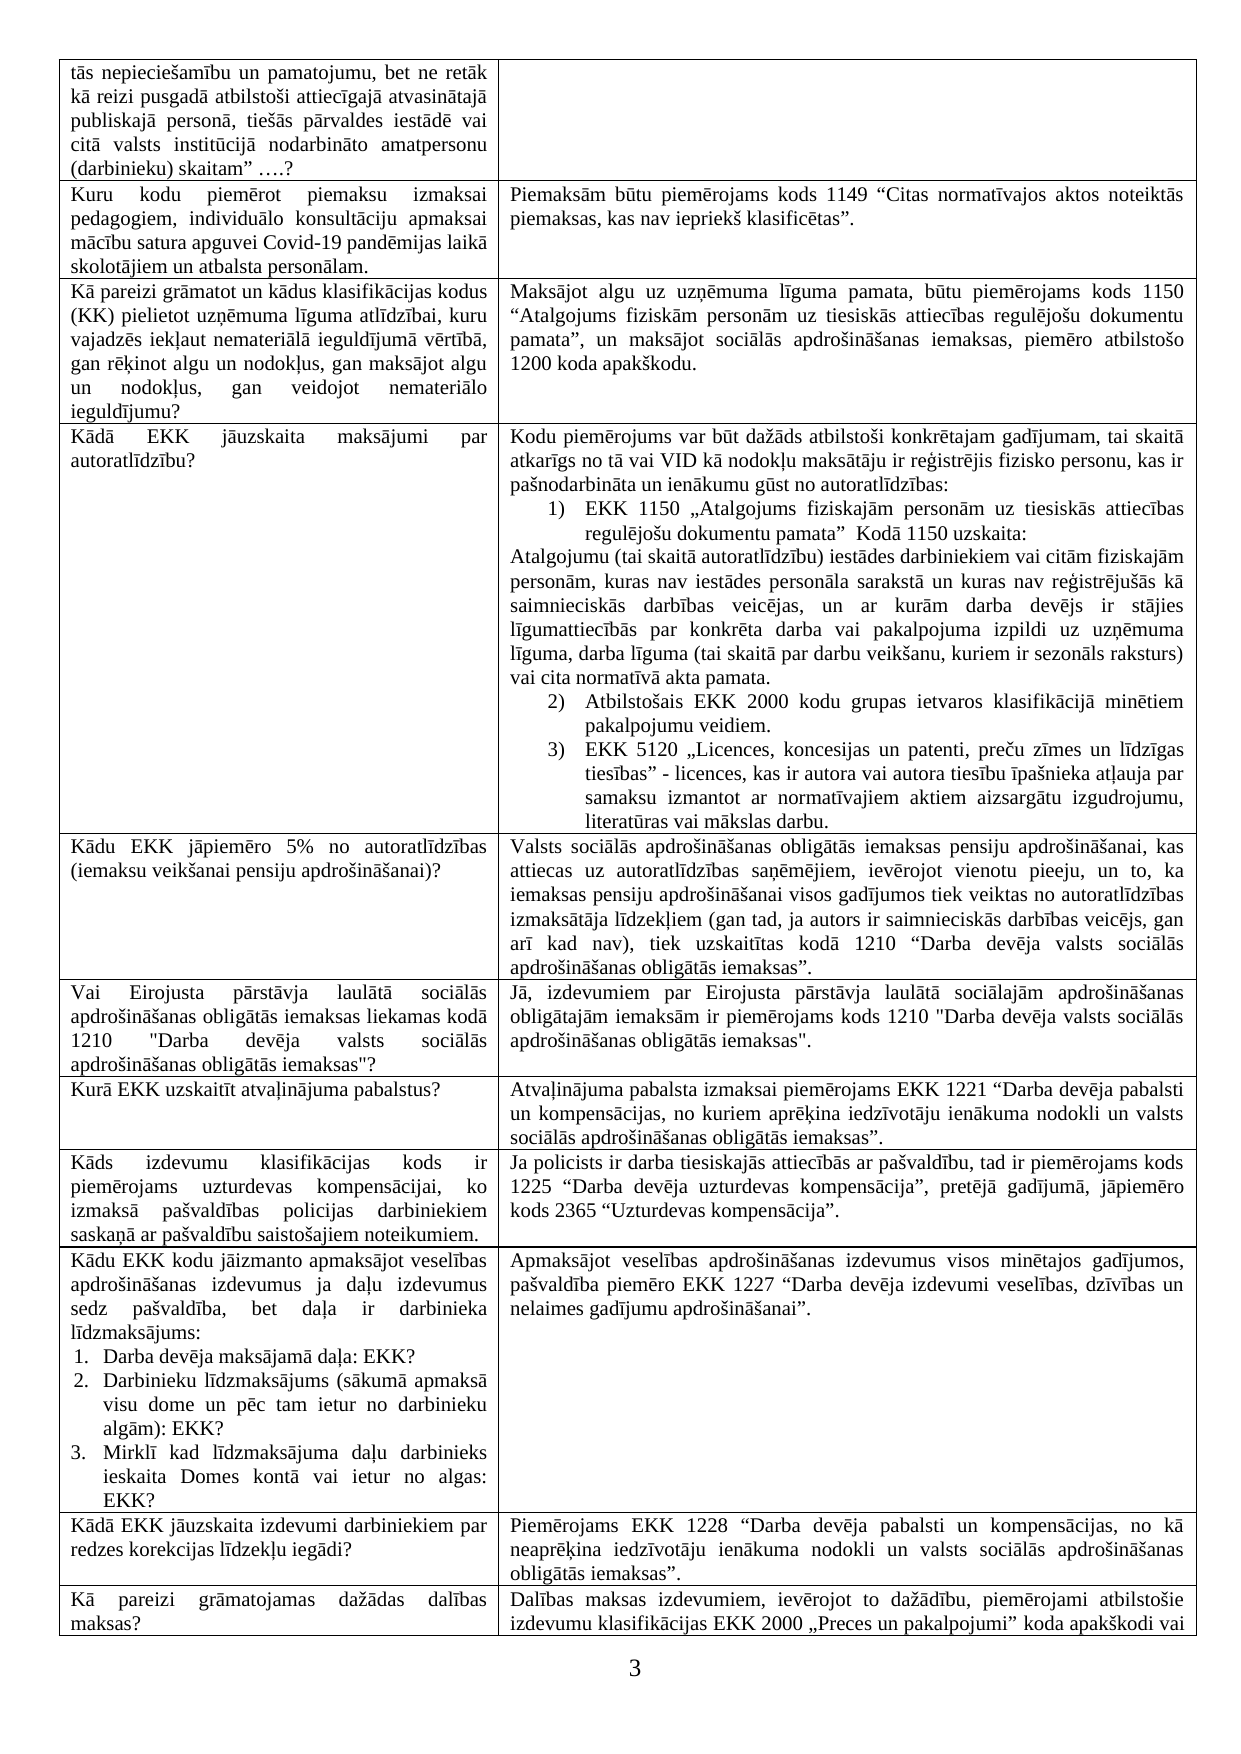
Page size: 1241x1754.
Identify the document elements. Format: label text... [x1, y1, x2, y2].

table_cell Piemaksām būtu piemērojams kods 1149 “Citas normatīvajos aktos noteiktās piemaksas, kas nav iepriekš klasificētas”. [499, 181, 1196, 278]
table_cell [499, 1586, 1196, 1634]
table_cell Kādā EKK jāuzskaita maksājumi par autoratlīdzību? [60, 424, 498, 833]
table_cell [60, 60, 498, 180]
table_cell Kādu EKK jāpiemēro 5% no autoratlīdzības (iemaksu veikšanai pensiju apdrošināšanai)? [60, 834, 498, 979]
table_cell Jā, izdevumiem par Eirojusta pārstāvja laulātā sociālajām apdrošināšanas obligātajām iemaksām ir piemērojams kods 1210 "Darba devēja valsts sociālās apdrošināšanas obligātās iemaksas". [499, 980, 1196, 1076]
table_cell Valsts sociālās apdrošināšanas obligātās iemaksas pensiju apdrošināšanai, kas attiecas uz autoratlīdzības saņēmējiem, ievērojot vienotu pieeju, un to, ka iemaksas pensiju apdrošināšanai visos gadījumos tiek veiktas no autoratlīdzības izmaksātāja līdzekļiem (gan tad, ja autors ir saimnieciskās darbības veicējs, gan arī kad nav), tiek uzskaitītas kodā 1210 “Darba devēja valsts sociālās apdrošināšanas obligātās iemaksas”. [499, 834, 1196, 979]
table_cell Kā pareizi grāmatot un kādus klasifikācijas kodus (KK) pielietot uzņēmuma līguma atlīdzībai, kuru vajadzēs iekļaut nemateriālā ieguldījumā vērtībā, gan rēķinot algu un nodokļus, gan maksājot algu un nodokļus, gan veidojot nemateriālo ieguldījumu? [60, 279, 498, 423]
table_cell Maksājot algu uz uzņēmuma līguma pamata, būtu piemērojams kods 1150 “Atalgojums fiziskām personām uz tiesiskās attiecības regulējošu dokumentu pamata”, un maksājot sociālās apdrošināšanas iemaksas, piemēro atbilstošo 1200 koda apakškodu. [499, 279, 1196, 423]
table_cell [60, 1586, 498, 1634]
table_cell Kāds izdevumu klasifikācijas kods ir piemērojams uzturdevas kompensācijai, ko izmaksā pašvaldības policijas darbiniekiem saskaņā ar pašvaldību saistošajiem noteikumiem. [60, 1150, 498, 1246]
table_cell Apmaksājot veselības apdrošināšanas izdevumus visos minētajos gadījumos, pašvaldība piemēro EKK 1227 “Darba devēja izdevumi veselības, dzīvības un nelaimes gadījumu apdrošināšanai”. [499, 1248, 1196, 1512]
table_cell Piemērojams EKK 1228 “Darba devēja pabalsti un kompensācijas, no kā neaprēķina iedzīvotāju ienākuma nodokli un valsts sociālās apdrošināšanas obligātās iemaksas”. [499, 1513, 1196, 1585]
table_cell Kādu EKK kodu jāizmanto apmaksājot veselības apdrošināšanas izdevumus ja daļu izdevumus sedz pašvaldība, bet daļa ir darbinieka līdzmaksājums: Darba devēja maksājamā daļa: EKK? Darbinieku līdzmaksājums (sākumā apmaksā visu dome un pēc tam ietur no darbinieku algām): EKK? Mirklī kad līdzmaksājuma daļu darbinieks ieskaita Domes kontā vai ietur no algas: EKK? [60, 1248, 498, 1512]
table_cell Kādā EKK jāuzskaita izdevumi darbiniekiem par redzes korekcijas līdzekļu iegādi? [60, 1513, 498, 1585]
table_cell Vai Eirojusta pārstāvja laulātā sociālās apdrošināšanas obligātās iemaksas liekamas kodā 1210 "Darba devēja valsts sociālās apdrošināšanas obligātās iemaksas"? [60, 980, 498, 1076]
table_cell Atvaļinājuma pabalsta izmaksai piemērojams EKK 1221 “Darba devēja pabalsti un kompensācijas, no kuriem aprēķina iedzīvotāju ienākuma nodokli un valsts sociālās apdrošināšanas obligātās iemaksas”. [499, 1077, 1196, 1149]
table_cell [499, 60, 1196, 180]
table_cell Kuru kodu piemērot piemaksu izmaksai pedagogiem, individuālo konsultāciju apmaksai mācību satura apguvei Covid-19 pandēmijas laikā skolotājiem un atbalsta personālam. [60, 181, 498, 278]
table_cell Ja policists ir darba tiesiskajās attiecībās ar pašvaldību, tad ir piemērojams kods 1225 “Darba devēja uzturdevas kompensācija”, pretējā gadījumā, jāpiemēro kods 2365 “Uzturdevas kompensācija”. [499, 1150, 1196, 1246]
table_cell Kodu piemērojums var būt dažāds atbilstoši konkrētajam gadījumam, tai skaitā atkarīgs no tā vai VID kā nodokļu maksātāju ir reģistrējis fizisko personu, kas ir pašnodarbināta un ienākumu gūst no autoratlīdzības: EKK 1150 „Atalgojums fiziskajām personām uz tiesiskās attiecības regulējošu dokumentu pamata” Kodā 1150 uzskaita: Atalgojumu (tai skaitā autoratlīdzību) iestādes darbiniekiem vai citām fiziskajām personām, kuras nav iestādes personāla sarakstā un kuras nav reģistrējušās kā saimnieciskās darbības veicējas, un ar kurām darba devējs ir stājies līgumattiecībās par konkrēta darba vai pakalpojuma izpildi uz uzņēmuma līguma, darba līguma (tai skaitā par darbu veikšanu, kuriem ir sezonāls raksturs) vai cita normatīvā akta pamata. Atbilstošais EKK 2000 kodu grupas ietvaros klasifikācijā minētiem pakalpojumu veidiem. EKK 5120 „Licences, koncesijas un patenti, preču zīmes un līdzīgas tiesības” - licences, kas ir autora vai autora tiesību īpašnieka atļauja par samaksu izmantot ar normatīvajiem aktiem aizsargātu izgudrojumu, literatūras vai mākslas darbu. [499, 424, 1196, 833]
table_cell Kurā EKK uzskaitīt atvaļinājuma pabalstus? [60, 1077, 498, 1149]
